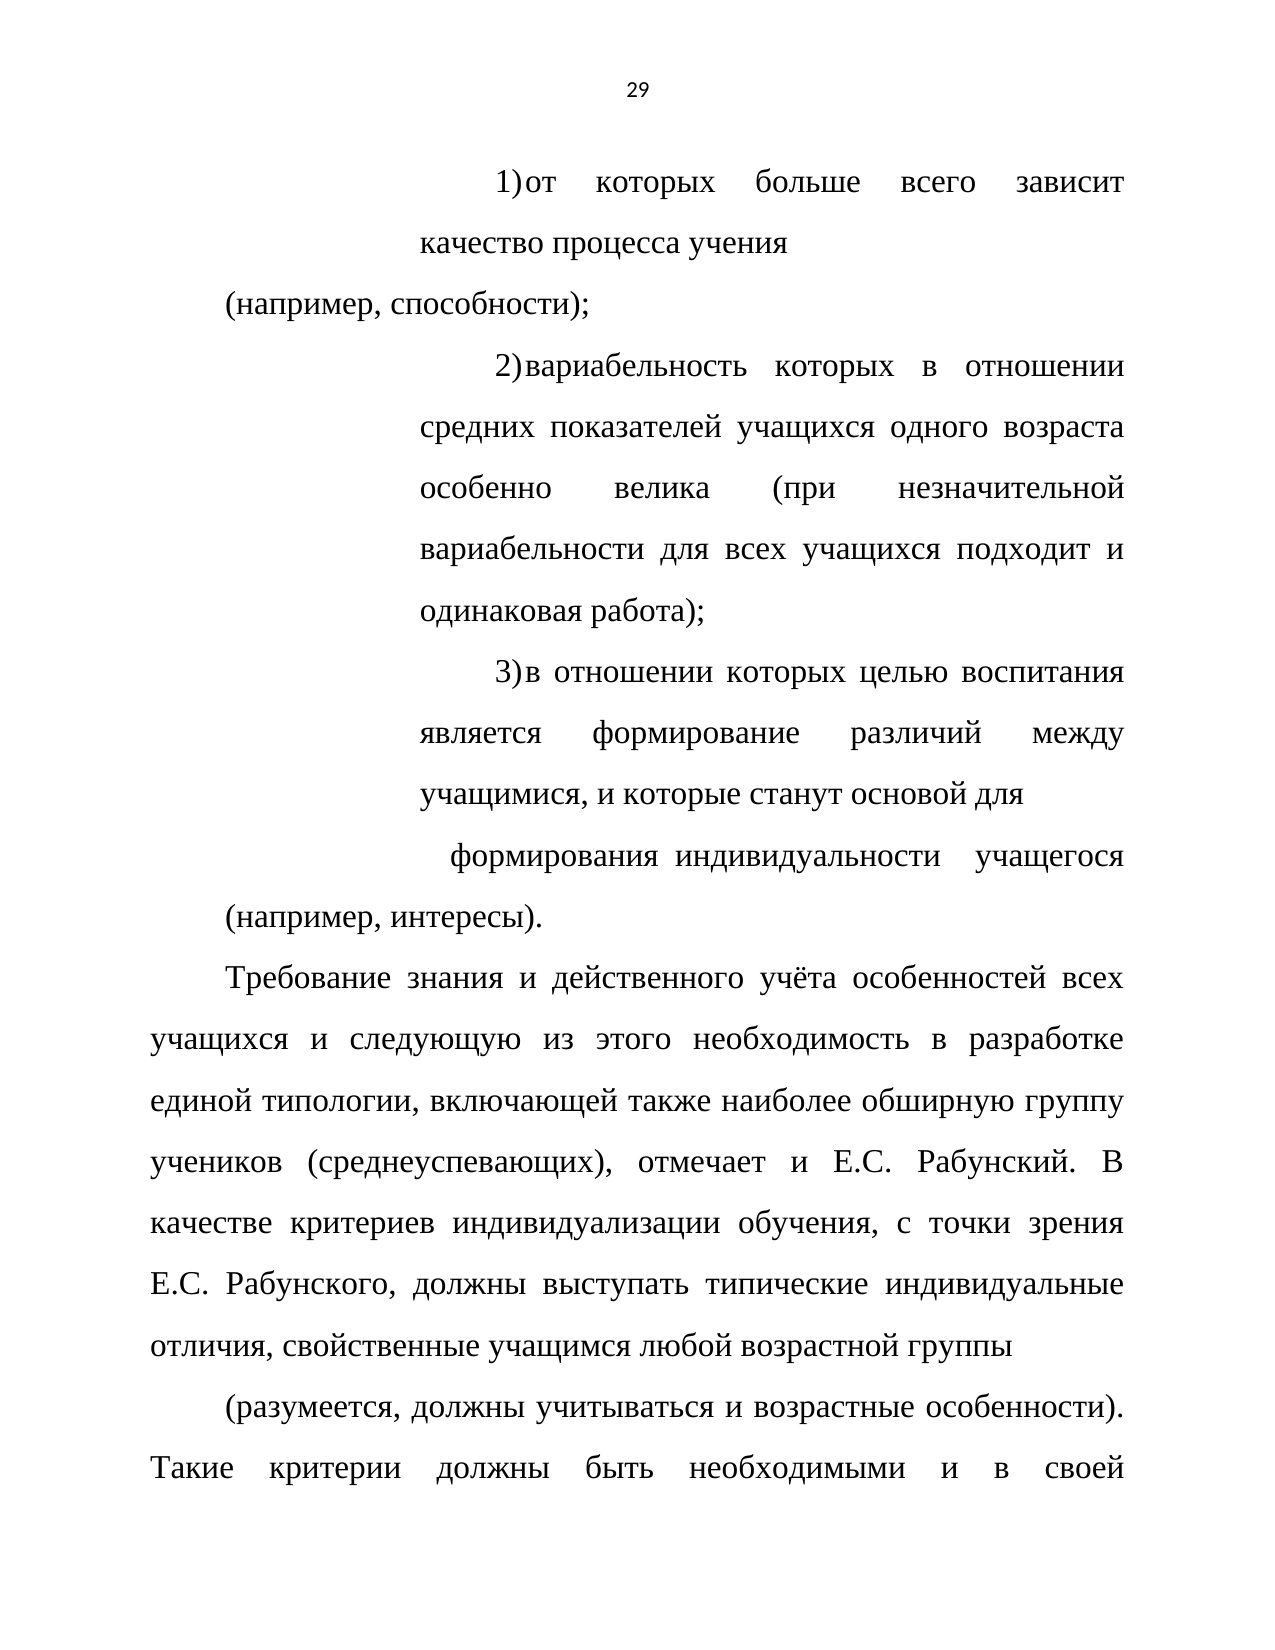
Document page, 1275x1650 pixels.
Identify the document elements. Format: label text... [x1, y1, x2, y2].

list от которых больше всего зависит качество процесса учения [419, 161, 1125, 261]
text (например, интересы). [150, 896, 1125, 934]
list вариабельность которых в отношении средних показателей учащихся одного возраста особенно велика (при незначительной вариабельности для всех учащихся подходит и одинаковая работа); [419, 345, 1125, 628]
list в отношении которых целью воспитания является формирование различий между учащимися, и которые станут основой для формирования индивидуальности учащегося [419, 651, 1125, 873]
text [150, 1386, 1125, 1486]
text (например, способности); [150, 283, 1125, 322]
text Требование знания и действенного учёта особенностей всех учащихся и следующую из этого необходимость в разработке единой типологии, включающей также наиболее обширную группу учеников (среднеуспевающих), отмечает и Е.С. Рабунский. В качестве критериев индивидуализации обучения, с точки зрения Е.С. Рабунского, должны выступать типические индивидуальные отличия, свойственные учащимся любой возрастной группы [150, 957, 1125, 1363]
